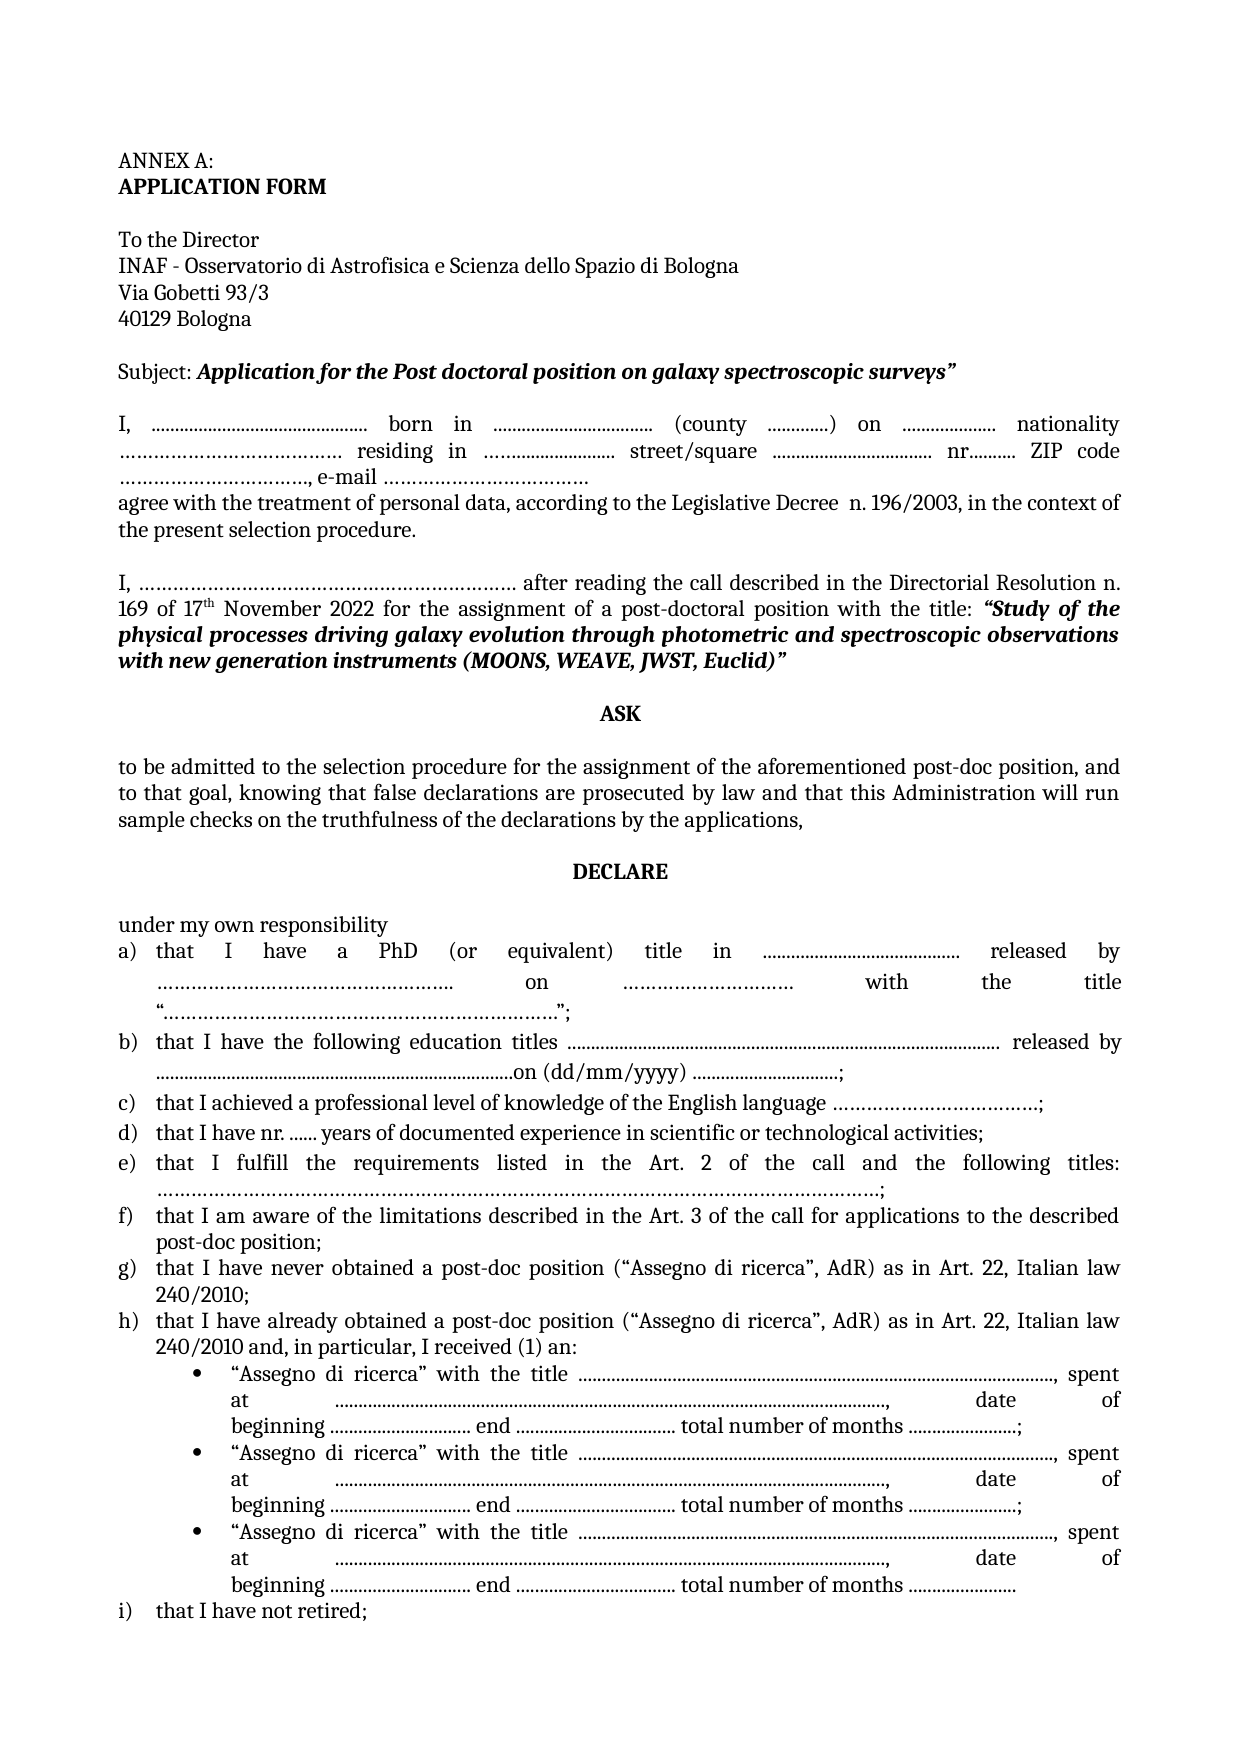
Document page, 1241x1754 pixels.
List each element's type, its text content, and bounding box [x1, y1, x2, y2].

text To the Director [118, 227, 1122, 253]
text Subject: Application for the Post doctoral position on galaxy spectroscopic surveys” [118, 358, 1122, 385]
text INAF - Osservatorio di Astrofisica e Scienza dello Spazio di Bologna [118, 253, 1122, 279]
text to be admitted to the selection procedure for the assignment of the aforementioned post-doc position, and to that goal, knowing that false declarations are prosecuted by law and that this Administration will run sample checks on the truthfulness of the declarations by the applications, [118, 754, 1122, 833]
list that I have nr. ...... years of documented experience in scientific or technological activities; [118, 1119, 1122, 1146]
text Via Gobetti 93/3 [118, 279, 1122, 306]
text ASK [118, 701, 1122, 727]
list “Assegno di ricerca” with the title ....................................................................................................., spent at ....................................................................................................................., date of beginning .............................. end .................................. total number of months .......................; [193, 1361, 1122, 1439]
list that I have already obtained a post-doc position (“Assegno di ricerca”, AdR) as in Art. 22, Italian law 240/2010 and, in particular, I received (1) an: [118, 1308, 1122, 1361]
list “Assegno di ricerca” with the title ....................................................................................................., spent at ....................................................................................................................., date of beginning .............................. end .................................. total number of months ....................... [193, 1519, 1122, 1598]
list that I achieved a professional level of knowledge of the English language ………………………………; [118, 1089, 1122, 1116]
text agree with the treatment of personal data, according to the Legislative Decree n. 196/2003, in the context of the present selection procedure. [118, 490, 1122, 543]
list “Assegno di ricerca” with the title ....................................................................................................., spent at ....................................................................................................................., date of beginning .............................. end .................................. total number of months .......................; [193, 1439, 1122, 1519]
text I, .............................................. born in .................................. (county .............) on .................... nationality ………………………………… residing in ……..................... street/square .................................. nr.......... ZIP code ……………………………, e-mail ……………………………… [118, 411, 1122, 490]
list that I have not retired; [118, 1598, 1122, 1624]
list that I fulfill the requirements listed in the Art. 2 of the call and the following titles: ………………………………………………………………………………………………………………; [118, 1150, 1122, 1202]
text DECLARE [118, 859, 1122, 886]
text I, ………………………………………………………… after reading the call described in the Directorial Resolution n. 169 of 17th November 2022 for the assignment of a post-doctoral position with the title: “Study of the physical processes driving galaxy evolution through photometric and spectroscopic observations with new generation instruments (MOONS, WEAVE, JWST, Euclid)” [118, 569, 1122, 675]
list that I have a PhD (or equivalent) title in .......................................... released by ……………………………………………. on ………………………… with the title “……………………………………………………………”; [118, 938, 1122, 1025]
text ANNEX A: [118, 148, 1122, 174]
list that I have the following education titles ............................................................................................ released by ............................................................................on (dd/mm/yyyy) ...............................; [118, 1029, 1122, 1085]
list that I am aware of the limitations described in the Art. 3 of the call for applications to the described post-doc position; [118, 1202, 1122, 1255]
text APPLICATION FORM [118, 174, 1122, 200]
list that I have never obtained a post-doc position (“Assegno di ricerca”, AdR) as in Art. 22, Italian law 240/2010; [118, 1255, 1122, 1308]
text 40129 Bologna [118, 306, 1122, 332]
text under my own responsibility [118, 912, 1122, 938]
